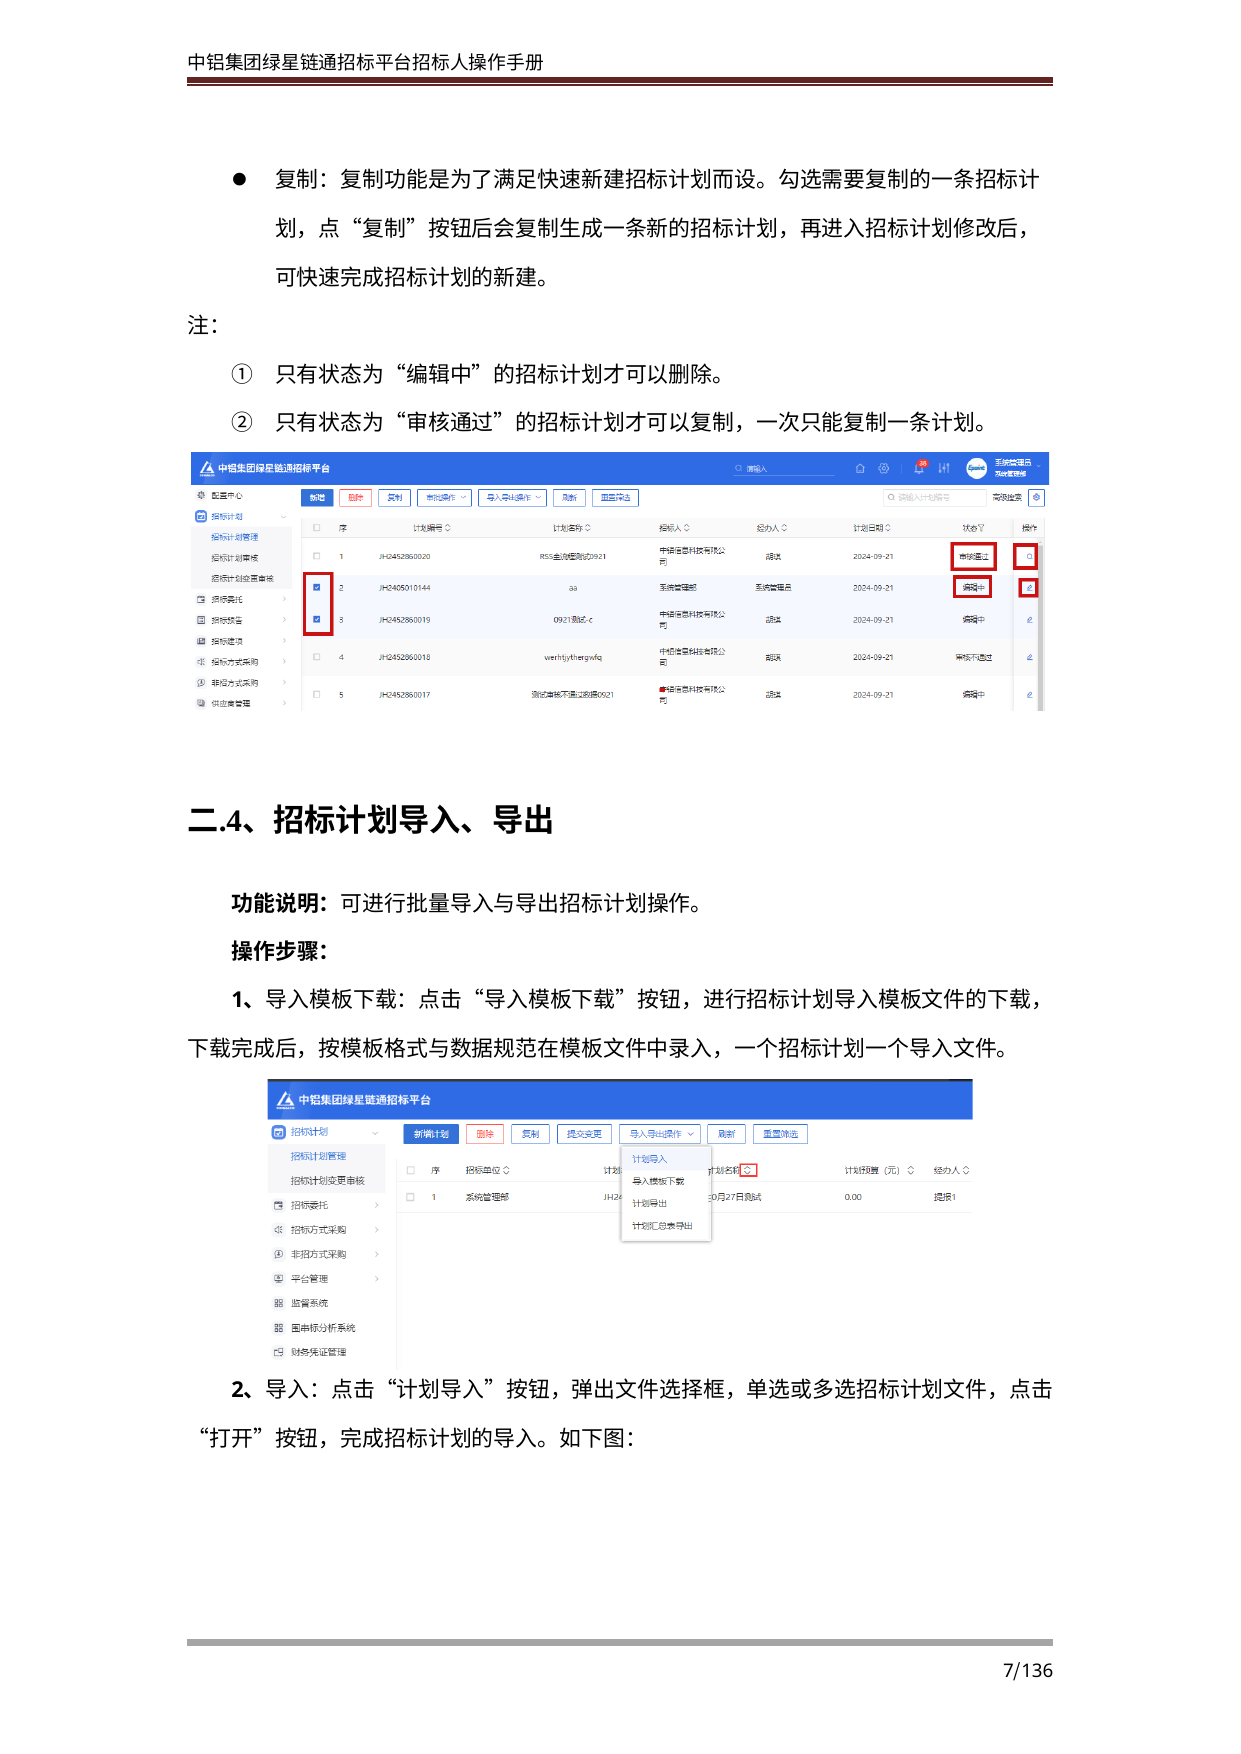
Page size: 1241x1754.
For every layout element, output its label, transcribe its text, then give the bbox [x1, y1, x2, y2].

subtitle 招标计划导入、导出 [187, 785, 1053, 850]
list 复制：复制功能是为了满足快速新建招标计划而设。勾选需要复制的一条招标计划，点“复制”按钮后会复制生成一条新的招标计划，再进入招标计划修改后，可快速完成招标计划的新建。 [231, 162, 1053, 292]
list 只有状态为“编辑中”的招标计划才可以删除。 [187, 356, 1053, 389]
picture [191, 452, 1050, 711]
picture [267, 1079, 973, 1370]
list 导入模板下载：点击“导入模板下载”按钮，进行招标计划导入模板文件的下载，下载完成后，按模板格式与数据规范在模板文件中录入，一个招标计划一个导入文件。 [187, 982, 1053, 1063]
list 注： [187, 308, 1053, 340]
list 只有状态为“审核通过”的招标计划才可以复制，一次只能复制一条计划。 [187, 404, 1053, 437]
text 功能说明：可进行批量导入与导出招标计划操作。 [187, 885, 1053, 918]
list 操作步骤： [187, 934, 1053, 966]
list 导入：点击“计划导入”按钮，弹出文件选择框，单选或多选招标计划文件，点击“打开”按钮，完成招标计划的导入。如下图： [187, 1372, 1053, 1453]
